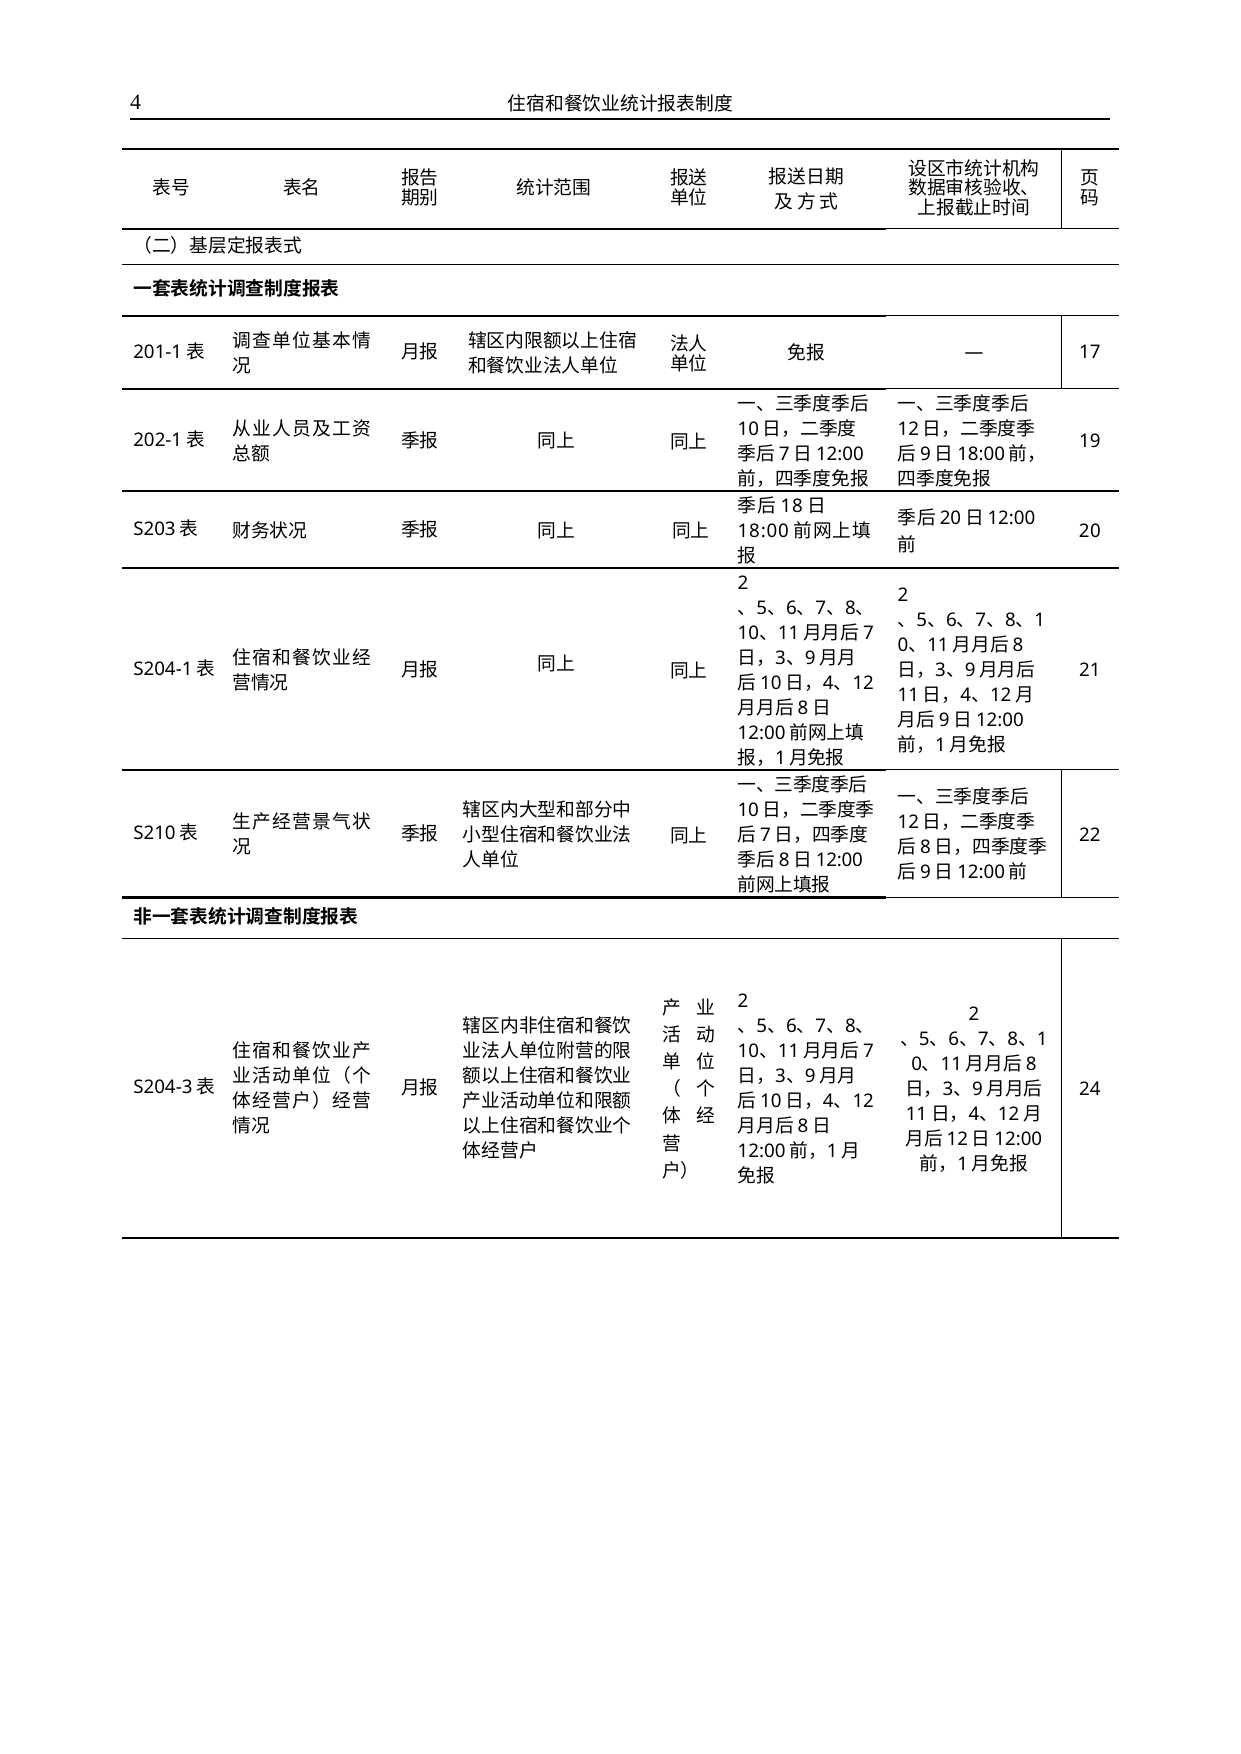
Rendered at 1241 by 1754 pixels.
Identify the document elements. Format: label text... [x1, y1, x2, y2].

table_header 报送 单位 [651, 150, 726, 228]
table_cell [1061, 898, 1118, 938]
table_cell 季后20日12:00前 [886, 492, 1061, 567]
table_cell [1061, 265, 1118, 314]
table_header 表号 [122, 150, 221, 228]
table_header 报送日期 及 方 式 [726, 150, 886, 228]
table_cell 辖区内大型和部分中小型住宿和餐饮业法人单位 [457, 771, 651, 896]
table_cell 同上 [457, 569, 651, 769]
table_cell 2、5、6、7、8、10、11月月后8日，3、9月月后11日，4、12月月后12日12:00前，1月免报 [886, 939, 1061, 1237]
table_cell 2、5、6、7、8、10、11月月后8日，3、9月月后11日，4、12月月后9日12:00前，1月免报 [886, 569, 1061, 769]
table_cell 同上 [457, 492, 651, 567]
table_cell S204-1表 [122, 569, 221, 769]
table_cell 生产经营景气状况 [221, 771, 382, 896]
table_cell 同上 [651, 390, 726, 490]
table_cell 非一套表统计调查制度报表 [122, 898, 1061, 938]
table_cell 24 [1062, 939, 1118, 1237]
table_cell S203表 [122, 492, 221, 567]
table_header 页码 [1062, 150, 1118, 228]
table_cell 同上 [457, 390, 651, 490]
table_cell 辖区内限额以上住宿和餐饮业法人单位 [457, 317, 651, 388]
table_cell 辖区内非住宿和餐饮业法人单位附营的限额以上住宿和餐饮业产业活动单位和限额以上住宿和餐饮业个体经营户 [457, 939, 651, 1237]
table_header 设区市统计机构 数据审核验收、 上报截止时间 [886, 150, 1061, 228]
table_header 统计范围 [457, 150, 651, 228]
table_cell 季报 [382, 771, 457, 896]
table_cell S204-3表 [122, 939, 221, 1237]
table_cell S210表 [122, 771, 221, 896]
table_cell （二）基层定报表式 [122, 229, 1061, 264]
table_cell 一、三季度季后10日，二季度季后7日，四季度季后8日12:00前网上填报 [726, 771, 886, 896]
table_cell 同上 [651, 771, 726, 896]
table_cell 住宿和餐饮业产业活动单位（个体经营户）经营情况 [221, 939, 382, 1237]
table_cell 2、5、6、7、8、10、11月月后7日，3、9月月后10日，4、12月月后8日12:00前网上填报，1月免报 [726, 569, 886, 769]
table_cell 19 [1061, 389, 1118, 490]
table_cell [1061, 229, 1118, 264]
table_header 报告 期别 [382, 150, 457, 228]
table_cell 同上 [651, 569, 726, 769]
table_cell 202-1表 [122, 390, 221, 490]
table_cell 21 [1061, 569, 1118, 769]
table_cell 产业活动单位（个体经营户） [651, 939, 726, 1237]
table_cell 一、三季度季后12日，二季度季后9日18:00前，四季度免报 [886, 389, 1061, 490]
table_cell 20 [1061, 492, 1118, 567]
table_cell — [886, 316, 1061, 388]
table_cell 季后18日18:00前网上填报 [726, 492, 886, 567]
table_cell 免报 [726, 317, 886, 388]
table_cell 201-1表 [122, 317, 221, 388]
table_cell 一套表统计调查制度报表 [122, 265, 1061, 314]
table_cell 财务状况 [221, 492, 382, 567]
table_cell 一、三季度季后10日，二季度季后7日12:00前，四季度免报 [726, 390, 886, 490]
table_cell 2、5、6、7、8、10、11月月后7日，3、9月月后10日，4、12月月后8日12:00前，1月免报 [726, 939, 886, 1237]
table_cell 17 [1062, 316, 1118, 388]
table_cell 同上 [651, 492, 726, 567]
table_cell 22 [1062, 770, 1118, 896]
table_cell 季报 [382, 390, 457, 490]
table_cell 季报 [382, 492, 457, 567]
table_header 表名 [221, 150, 382, 228]
table_cell 月报 [382, 317, 457, 388]
table_cell 从业人员及工资总额 [221, 390, 382, 490]
table_cell 月报 [382, 569, 457, 769]
table_cell 月报 [382, 939, 457, 1237]
table_cell 法人 单位 [651, 317, 726, 388]
table_cell 住宿和餐饮业经营情况 [221, 569, 382, 769]
table_cell 一、三季度季后12日，二季度季后8日，四季度季后9日12:00前 [886, 770, 1061, 896]
table_cell 调查单位基本情况 [221, 317, 382, 388]
